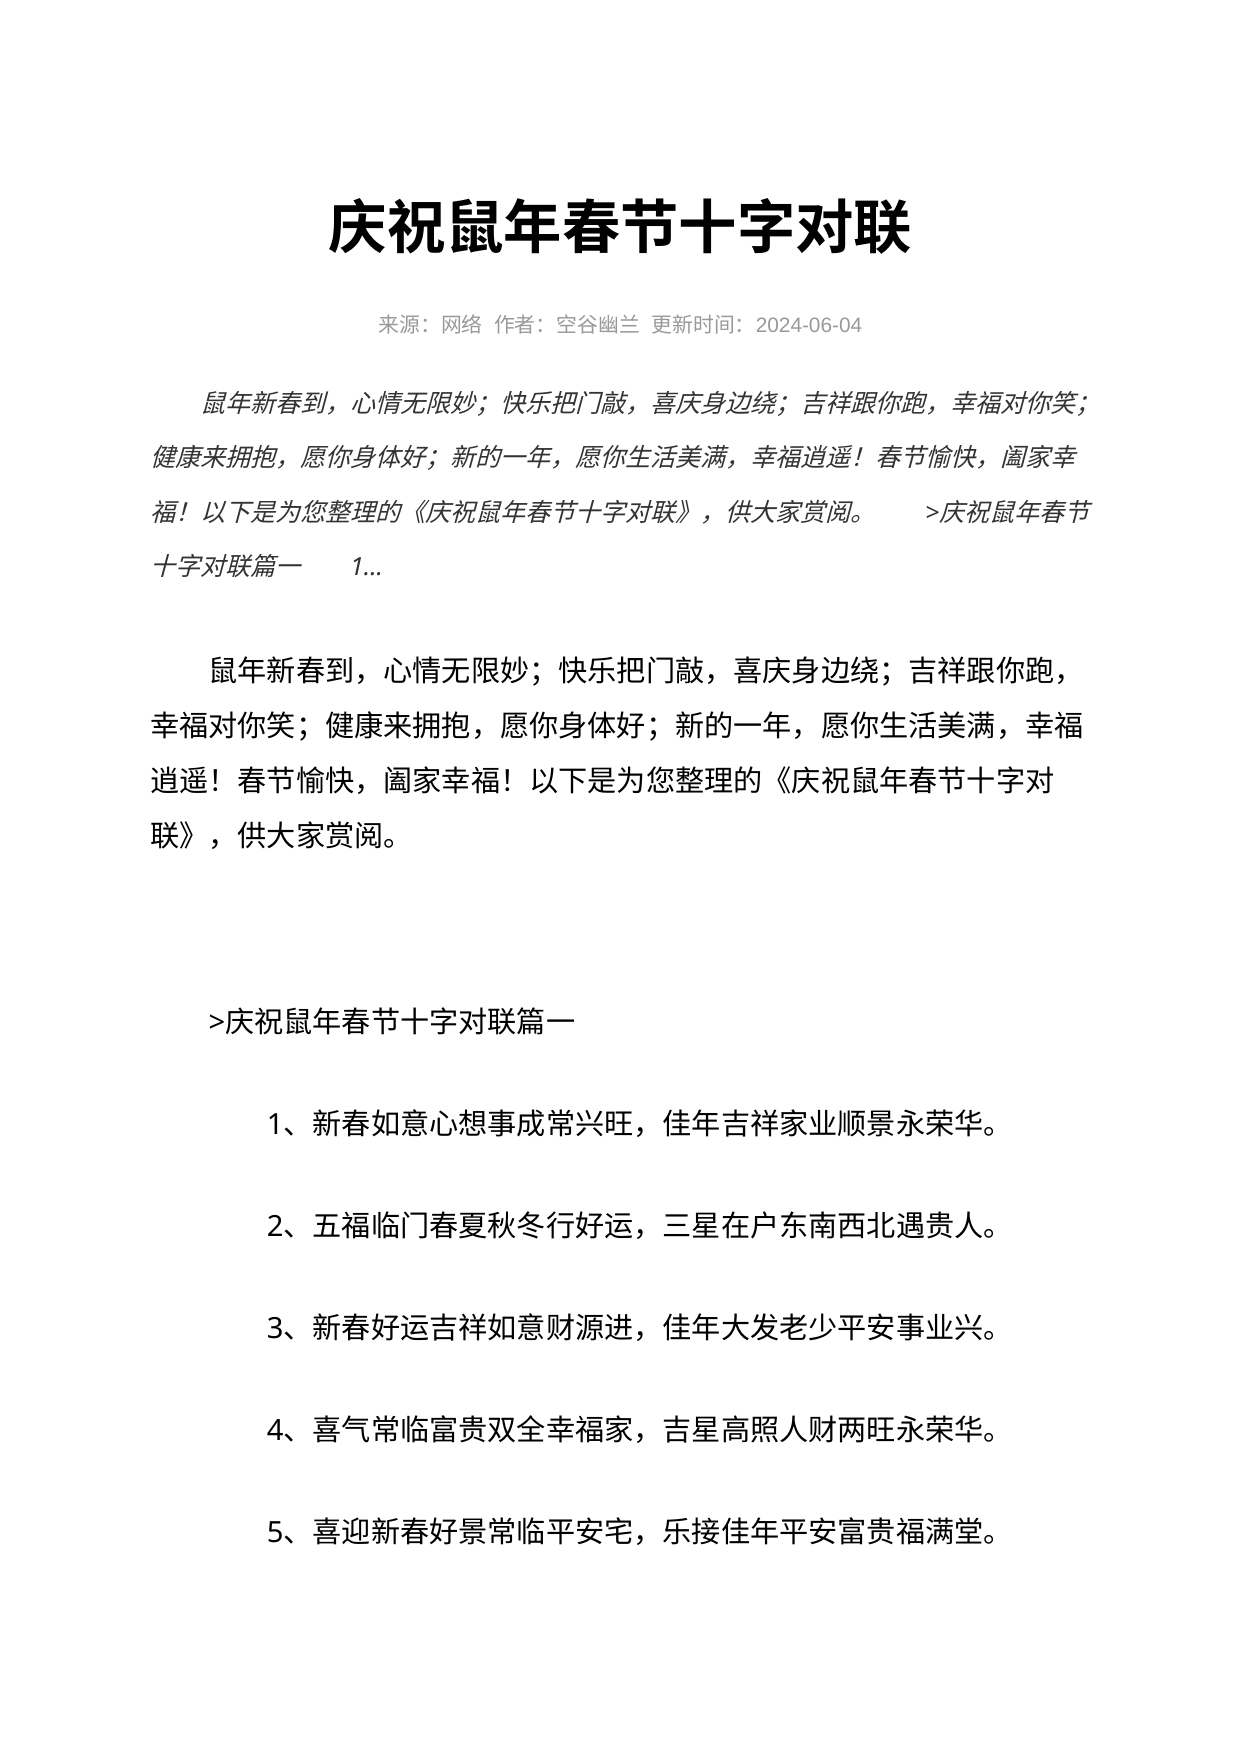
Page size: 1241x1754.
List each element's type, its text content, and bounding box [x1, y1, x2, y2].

text 5、喜迎新春好景常临平安宅，乐接佳年平安富贵福满堂。 [150, 1508, 1090, 1551]
text 4、喜气常临富贵双全幸福家，吉星高照人财两旺永荣华。 [150, 1406, 1090, 1449]
text 来源：网络 作者：空谷幽兰 更新时间：2024-06-04 [150, 313, 1090, 337]
text >庆祝鼠年春节十字对联篇一 [150, 998, 1090, 1041]
text 2、五福临门春夏秋冬行好运，三星在户东南西北遇贵人。 [150, 1202, 1090, 1245]
text 1、新春如意心想事成常兴旺，佳年吉祥家业顺景永荣华。 [150, 1100, 1090, 1143]
text 鼠年新春到，心情无限妙；快乐把门敲，喜庆身边绕；吉祥跟你跑，幸福对你笑；健康来拥抱，愿你身体好；新的一年，愿你生活美满，幸福逍遥！春节愉快，阖家幸福！以下是为您整理的《庆祝鼠年春节十字对联》，供大家赏阅。 [150, 648, 1090, 855]
text 鼠年新春到，心情无限妙；快乐把门敲，喜庆身边绕；吉祥跟你跑，幸福对你笑；健康来拥抱，愿你身体好；新的一年，愿你生活美满，幸福逍遥！春节愉快，阖家幸福！以下是为您整理的《庆祝鼠年春节十字对联》，供大家赏阅。 >庆祝鼠年春节十字对联篇一 1... [150, 383, 1090, 583]
subtitle 庆祝鼠年春节十字对联 [150, 181, 1090, 266]
text 3、新春好运吉祥如意财源进，佳年大发老少平安事业兴。 [150, 1304, 1090, 1347]
